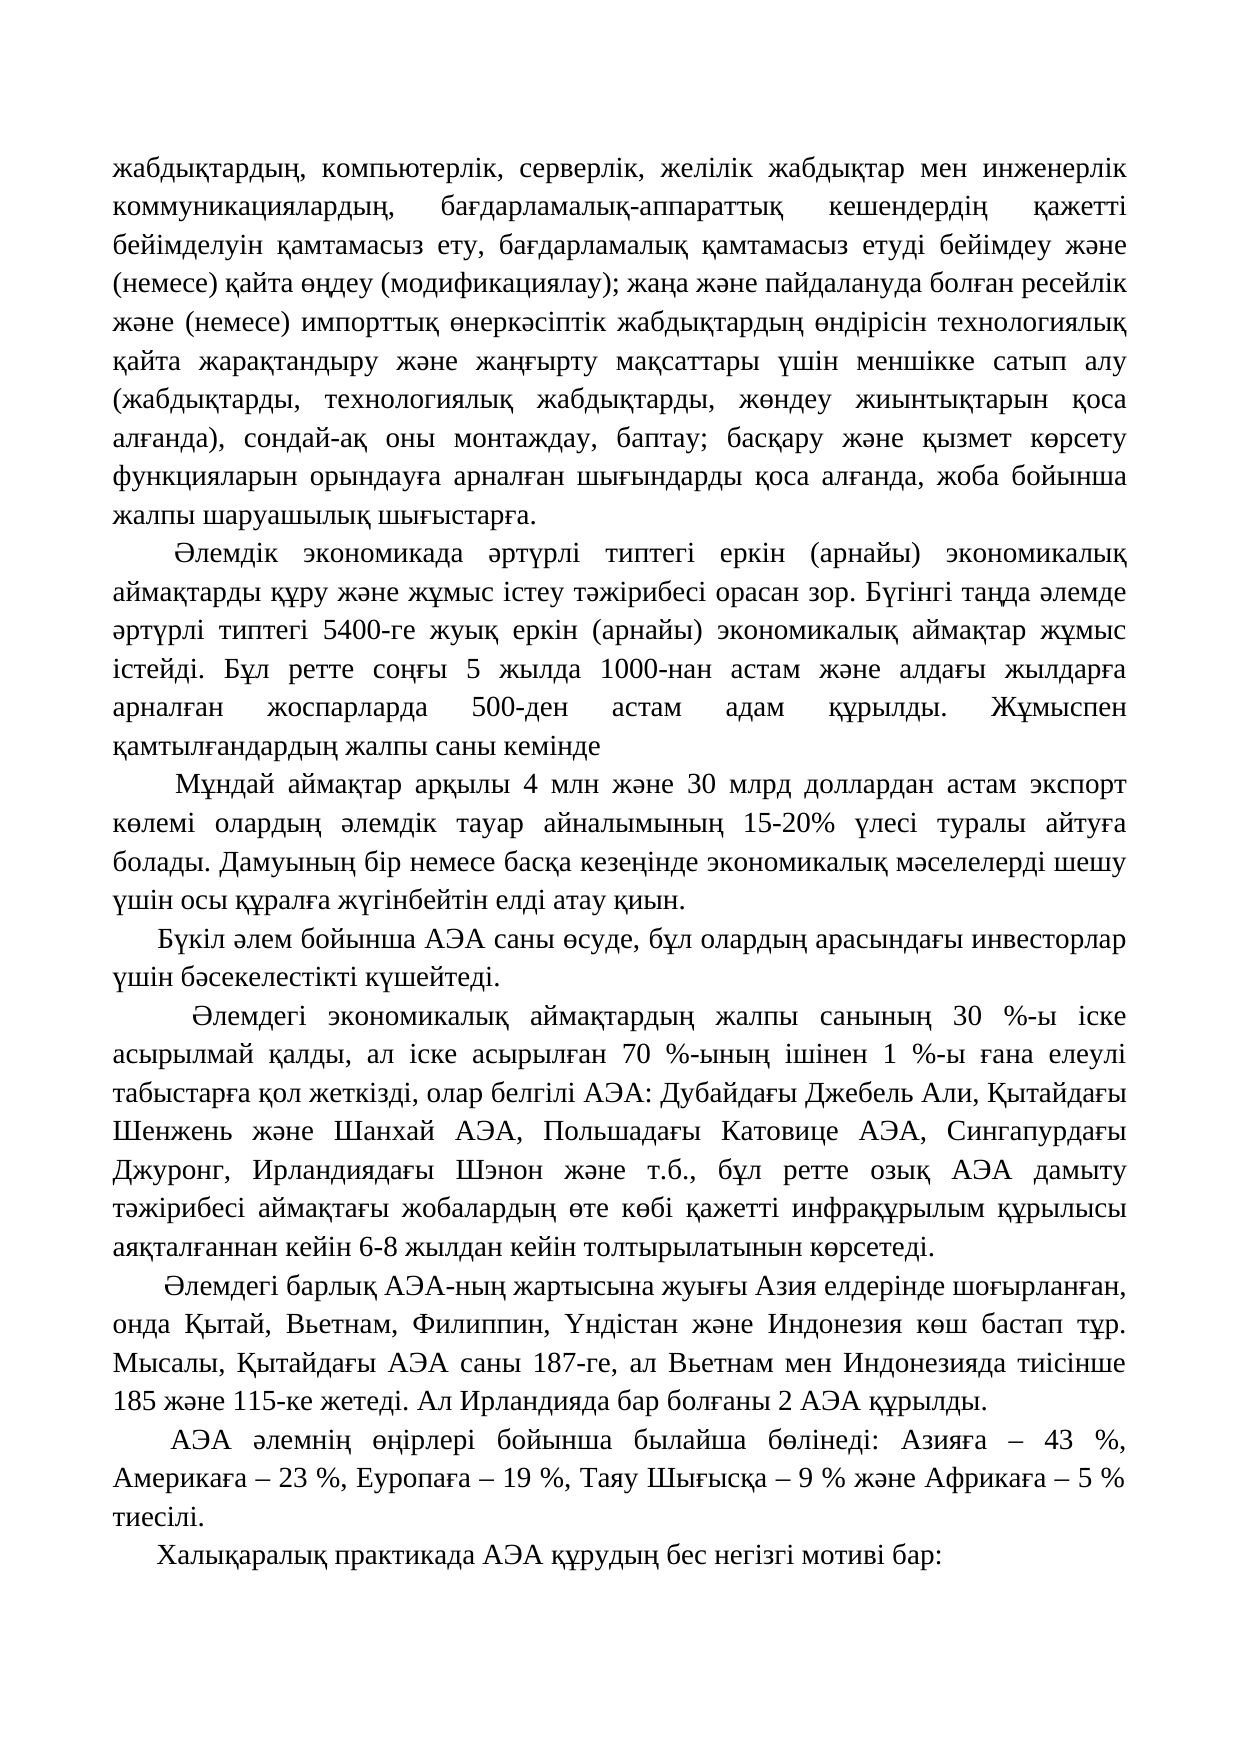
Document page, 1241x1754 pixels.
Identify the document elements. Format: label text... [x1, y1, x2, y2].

text Әлемдік экономикада әртүрлі типтегі еркін (арнайы) экономикалық аймақтарды құру және жұмыс істеу тәжірибесі орасан зор. Бүгінгі таңда әлемде әртүрлі типтегі 5400-ге жуық еркін (арнайы) экономикалық аймақтар жұмыс істейді. Бұл ретте соңғы 5 жылда 1000-нан астам және алдағы жылдарға арналған жоспарларда 500-ден астам адам құрылды. Жұмыспен қамтылғандардың жалпы саны кемінде [112, 535, 1128, 762]
text Әлемдегі экономикалық аймақтардың жалпы санының 30 %-ы іске асырылмай қалды, ал іске асырылған 70 %-ының ішінен 1 %-ы ғана елеулі табыстарға қол жеткізді, олар белгілі АЭА: Дубайдағы Джебель Али, Қытайдағы Шенжень және Шанхай АЭА, Польшадағы Катовице АЭА, Сингапурдағы Джуронг, Ирландиядағы Шэнон және т.б., бұл ретте озық АЭА дамыту тәжірибесі аймақтағы жобалардың өте көбі қажетті инфрақұрылым құрылысы аяқталғаннан кейін 6-8 жылдан кейін толтырылатынын көрсетеді. [112, 998, 1128, 1263]
text Бүкіл әлем бойынша АЭА саны өсуде, бұл олардың арасындағы инвесторлар үшін бәсекелестікті күшейтеді. [112, 921, 1128, 993]
text Мұндай аймақтар арқылы 4 млн және 30 млрд доллардан астам экспорт көлемі олардың әлемдік тауар айналымының 15-20% үлесі туралы айтуға болады. Дамуының бір немесе басқа кезеңінде экономикалық мәселелерді шешу үшін осы құралға жүгінбейтін елді атау қиын. [112, 767, 1128, 916]
text Әлемдегі барлық АЭА-ның жартысына жуығы Азия елдерінде шоғырланған, онда Қытай, Вьетнам, Филиппин, Үндістан және Индонезия көш бастап тұр. Мысалы, Қытайдағы АЭА саны 187-ге, ал Вьетнам мен Индонезияда тиісінше 185 және 115-ке жетеді. Ал Ирландияда бар болғаны 2 АЭА құрылды. [112, 1268, 1128, 1417]
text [112, 150, 1128, 530]
text АЭА әлемнің өңірлері бойынша былайша бөлінеді: Азияға – 43 %, Америкаға – 23 %, Еуропаға – 19 %, Таяу Шығысқа – 9 % және Африкаға – 5 % тиесілі. [112, 1422, 1128, 1532]
text Халықаралық практикада АЭА құрудың бес негізгі мотиві бар: [112, 1537, 1128, 1571]
